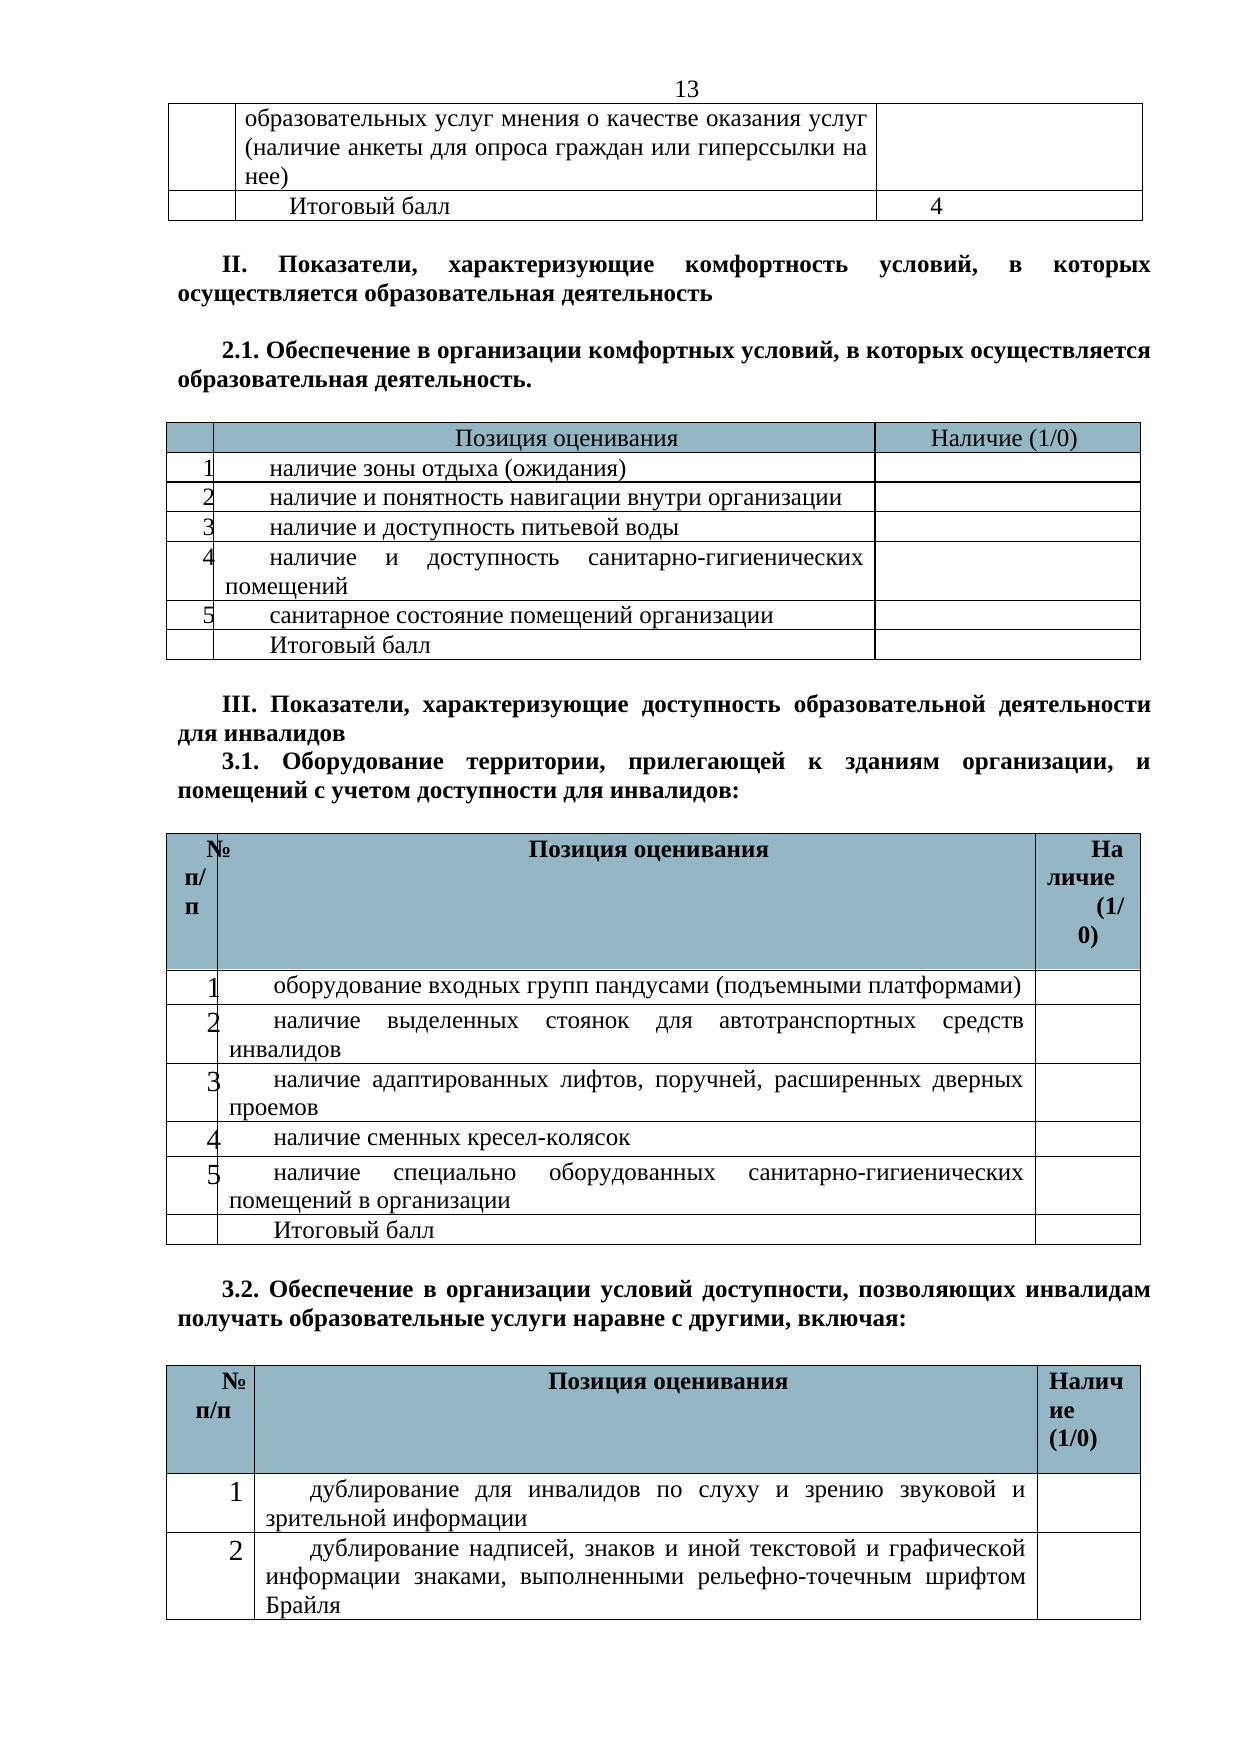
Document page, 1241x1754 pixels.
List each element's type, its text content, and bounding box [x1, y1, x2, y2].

table_cell [1038, 1533, 1140, 1619]
text 2.1. Обеспечение в организации комфортных условий, в которых осуществляется образовательная деятельность. [177, 336, 1152, 393]
table_cell наличие сменных кресел-колясок [218, 1122, 1035, 1156]
table_cell оборудование входных групп пандусами (подъемными платформами) [218, 971, 1035, 1004]
table_cell [876, 512, 1140, 541]
text 3.2. Обеспечение в организации условий доступности, позволяющих инвалидам получать образовательные услуги наравне с другими, включая: [177, 1274, 1152, 1331]
table_cell [876, 542, 1140, 599]
table_cell наличие и доступность питьевой воды [214, 512, 874, 541]
table_cell [1038, 1474, 1140, 1532]
table_header Наличие (1/0) [1038, 1366, 1140, 1473]
table_cell [876, 453, 1140, 481]
table_cell 2 [167, 1005, 217, 1063]
table_cell санитарное состояние помещений организации [214, 601, 874, 629]
table_cell 4 [167, 542, 213, 599]
table_cell 1 [167, 1474, 254, 1532]
table_cell 4 [877, 191, 1142, 219]
table_cell 2 [167, 483, 213, 511]
table_cell наличие зоны отдыха (ожидания) [214, 453, 874, 481]
table_cell 2 [167, 1533, 254, 1619]
table_cell [876, 601, 1140, 629]
table_header Наличие (1/0) [1036, 834, 1140, 969]
table_cell наличие и доступность санитарно-гигиенических помещений [214, 542, 874, 599]
table_cell Итоговый балл [236, 191, 876, 219]
text III. Показатели, характеризующие доступность образовательной деятельности для инвалидов [177, 689, 1152, 746]
table_cell [1036, 1005, 1140, 1063]
table_header № п/п [167, 834, 217, 969]
table_cell дублирование надписей, знаков и иной текстовой и графической информации знаками, выполненными рельефно-точечным шрифтом Брайля [255, 1533, 1037, 1619]
table_cell [1036, 1215, 1140, 1244]
text 3.1. Оборудование территории, прилегающей к зданиям организации, и помещений с учетом доступности для инвалидов: [177, 746, 1152, 804]
table_cell 5 [167, 601, 213, 629]
table_cell дублирование для инвалидов по слуху и зрению звуковой и зрительной информации [255, 1474, 1037, 1532]
table_cell 1 [167, 453, 213, 481]
table_cell наличие специально оборудованных санитарно-гигиенических помещений в организации [218, 1157, 1035, 1214]
table_cell наличие выделенных стоянок для автотранспортных средств инвалидов [218, 1005, 1035, 1063]
table_cell наличие и понятность навигации внутри организации [214, 483, 874, 511]
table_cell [236, 104, 876, 190]
table_cell 4 [169, 104, 235, 190]
table_cell 1 [167, 971, 217, 1004]
table_cell [1036, 1122, 1140, 1156]
table_cell 4 [167, 1122, 217, 1156]
table_cell [1036, 971, 1140, 1004]
table_cell [876, 483, 1140, 511]
table_cell [1036, 1157, 1140, 1214]
table_cell 3 [167, 1064, 217, 1121]
table_cell [169, 191, 235, 219]
table_header Позиция оценивания [255, 1366, 1037, 1473]
table_header [167, 423, 213, 452]
table_cell Итоговый балл [218, 1215, 1035, 1244]
text II. Показатели, характеризующие комфортность условий, в которых осуществляется образовательная деятельность [177, 249, 1152, 307]
table_header Позиция оценивания [218, 834, 1035, 969]
table_header Наличие (1/0) [876, 423, 1140, 452]
table_cell Итоговый балл [214, 630, 874, 659]
table_cell [167, 630, 213, 659]
table_header № п/п [167, 1366, 254, 1473]
table_cell [876, 630, 1140, 659]
table_header Позиция оценивания [214, 423, 874, 452]
table_cell наличие адаптированных лифтов, поручней, расширенных дверных проемов [218, 1064, 1035, 1121]
table_cell 1 [877, 104, 1142, 190]
table_cell [1036, 1064, 1140, 1121]
table_cell [167, 1215, 217, 1244]
table_cell 3 [167, 512, 213, 541]
table_cell 5 [167, 1157, 217, 1214]
